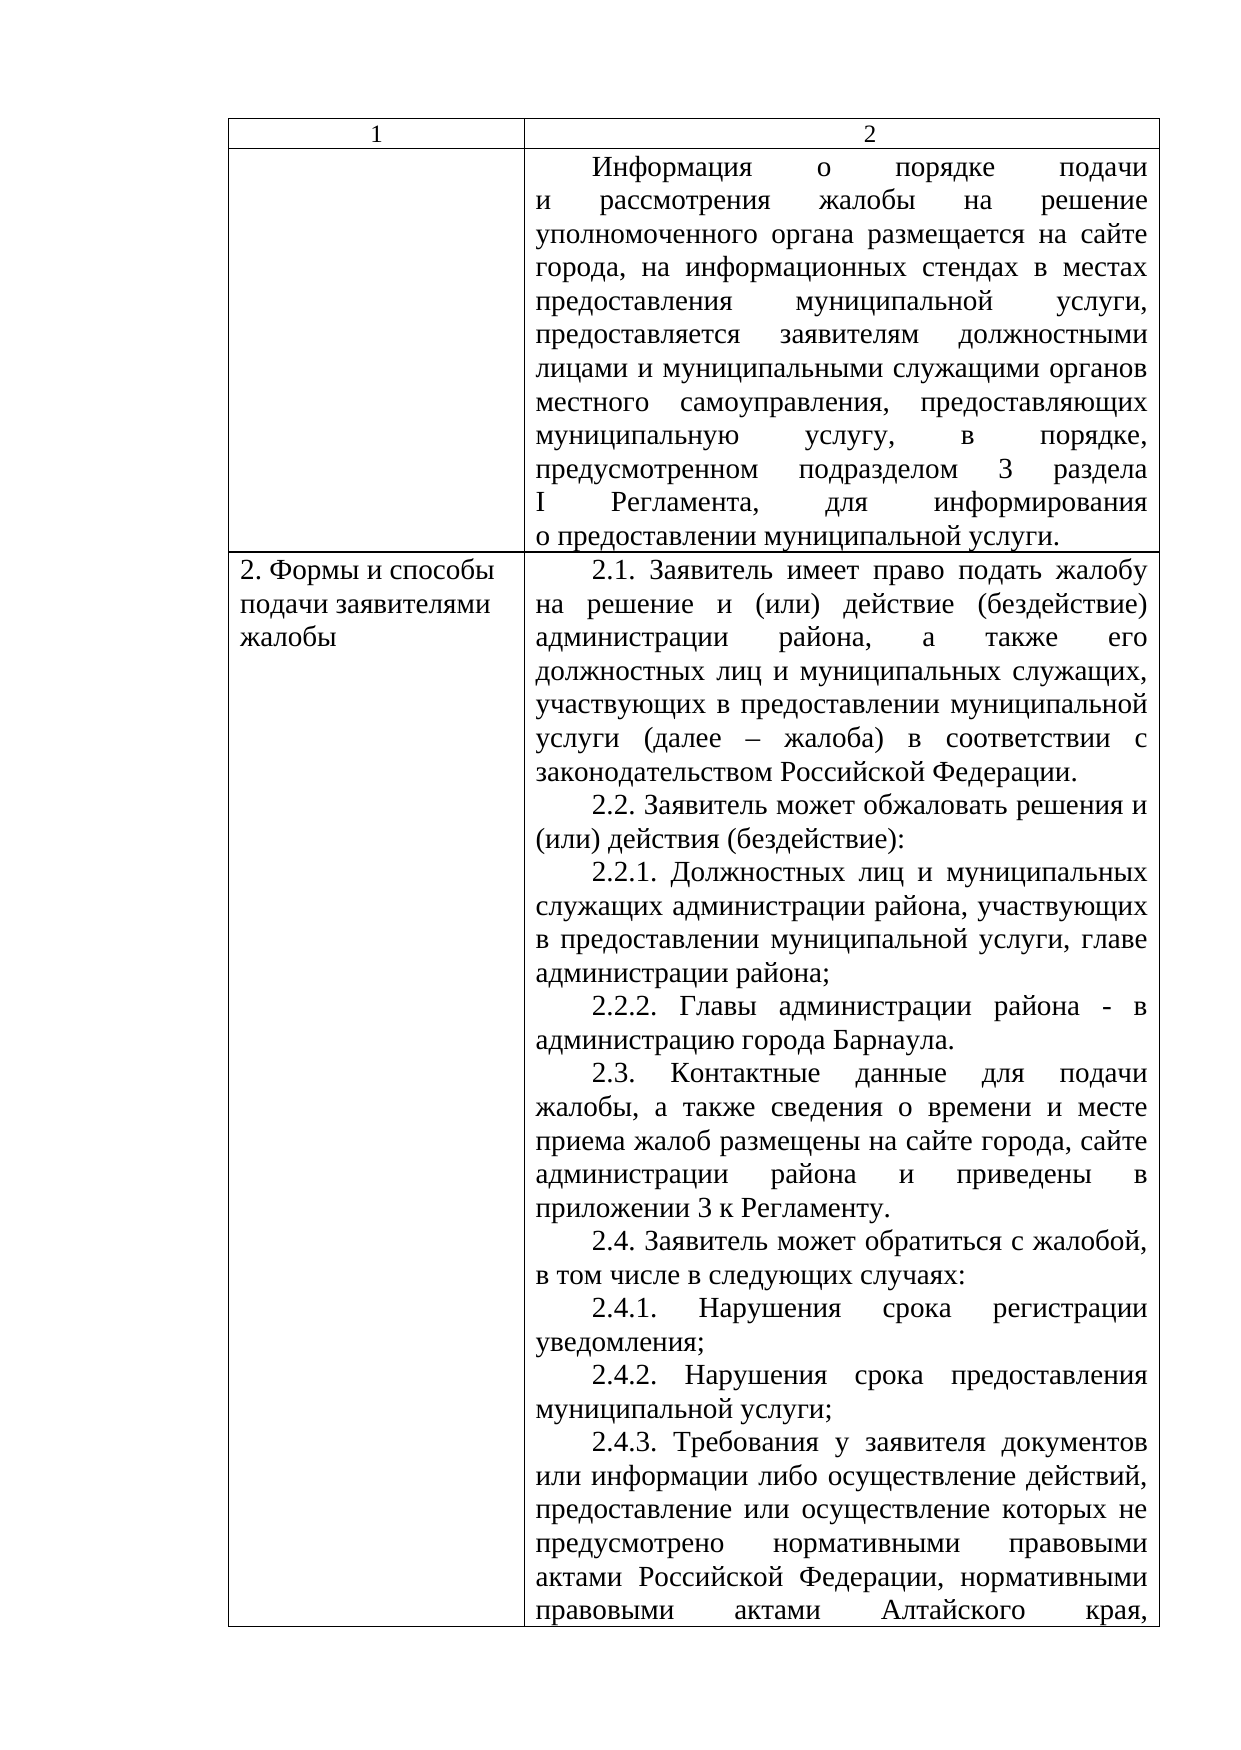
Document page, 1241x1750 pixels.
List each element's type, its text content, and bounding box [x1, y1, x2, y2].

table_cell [229, 149, 524, 551]
table_header 1 [229, 119, 524, 148]
table_header 2 [525, 119, 1159, 148]
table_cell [229, 553, 524, 1626]
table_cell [525, 553, 1159, 1626]
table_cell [525, 149, 1159, 551]
